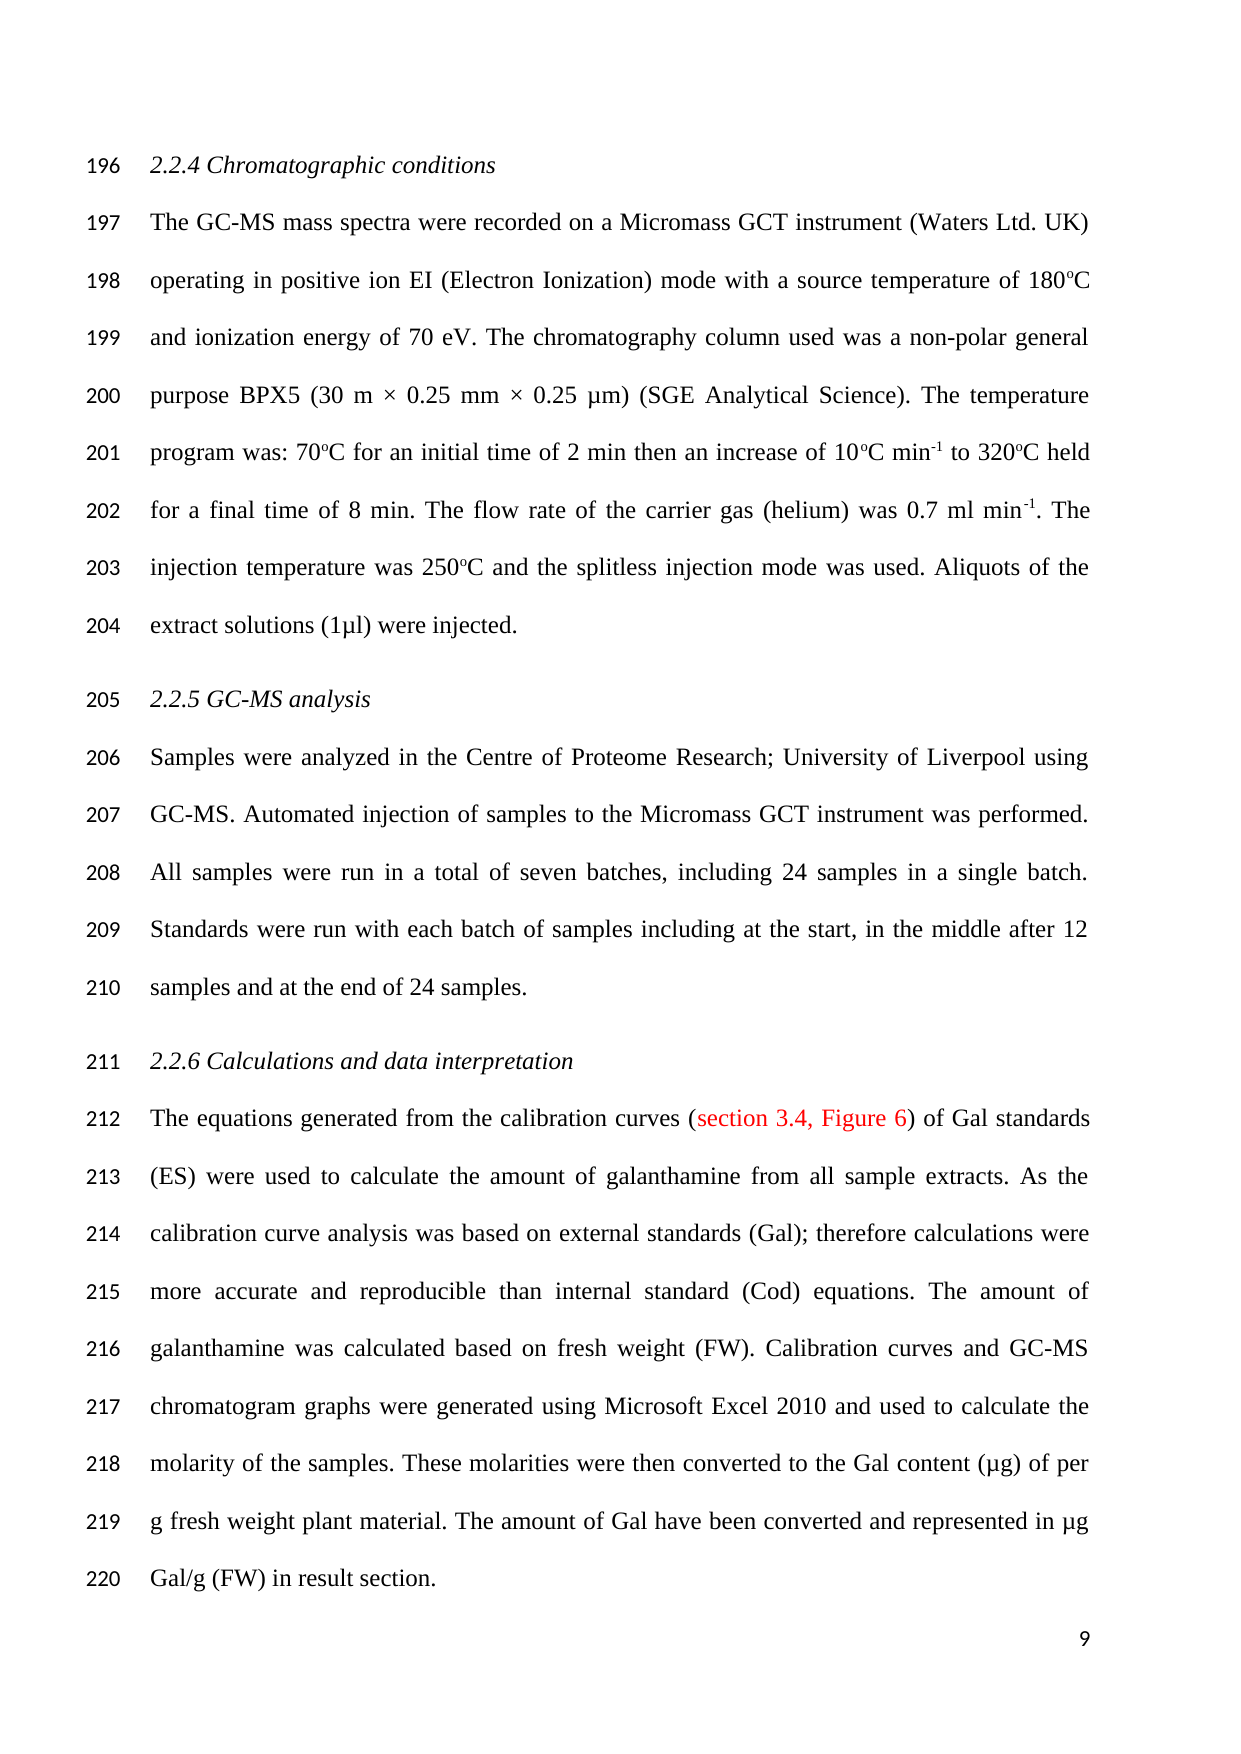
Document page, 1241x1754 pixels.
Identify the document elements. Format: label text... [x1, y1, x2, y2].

text 2.2.6 Calculations and data interpretation [150, 1046, 1090, 1074]
text The equations generated from the calibration curves (section 3.4, Figure 6) of Gal standards (ES) were used to calculate the amount of galanthamine from all sample extracts. As the calibration curve analysis was based on external standards (Gal); therefore calculations were more accurate and reproducible than internal standard (Cod) equations. The amount of galanthamine was calculated based on fresh weight (FW). Calibration curves and GC-MS chromatogram graphs were generated using Microsoft Excel 2010 and used to calculate the molarity of the samples. These molarities were then converted to the Gal content (µg) of per g fresh weight plant material. The amount of Gal have been converted and represented in µg Gal/g (FW) in result section. [150, 1103, 1090, 1592]
text The GC-MS mass spectra were recorded on a Micromass GCT instrument (Waters Ltd. UK) operating in positive ion EI (Electron Ionization) mode with a source temperature of 180oC and ionization energy of 70 eV. The chromatography column used was a non-polar general purpose BPX5 (30 m × 0.25 mm × 0.25 µm) (SGE Analytical Science). The temperature program was: 70oC for an initial time of 2 min then an increase of 10oC min-1 to 320oC held for a final time of 8 min. The flow rate of the carrier gas (helium) was 0.7 ml min-1. The injection temperature was 250oC and the splitless injection mode was used. Aliquots of the extract solutions (1µl) were injected. [150, 207, 1090, 639]
text 2.2.4 Chromatographic conditions [150, 150, 1090, 179]
text Samples were analyzed in the Centre of Proteome Research; University of Liverpool using GC-MS. Automated injection of samples to the Micromass GCT instrument was performed. All samples were run in a total of seven batches, including 24 samples in a single batch. Standards were run with each batch of samples including at the start, in the middle after 12 samples and at the end of 24 samples. [150, 742, 1090, 1000]
text 2.2.5 GC-MS analysis [150, 684, 1090, 713]
